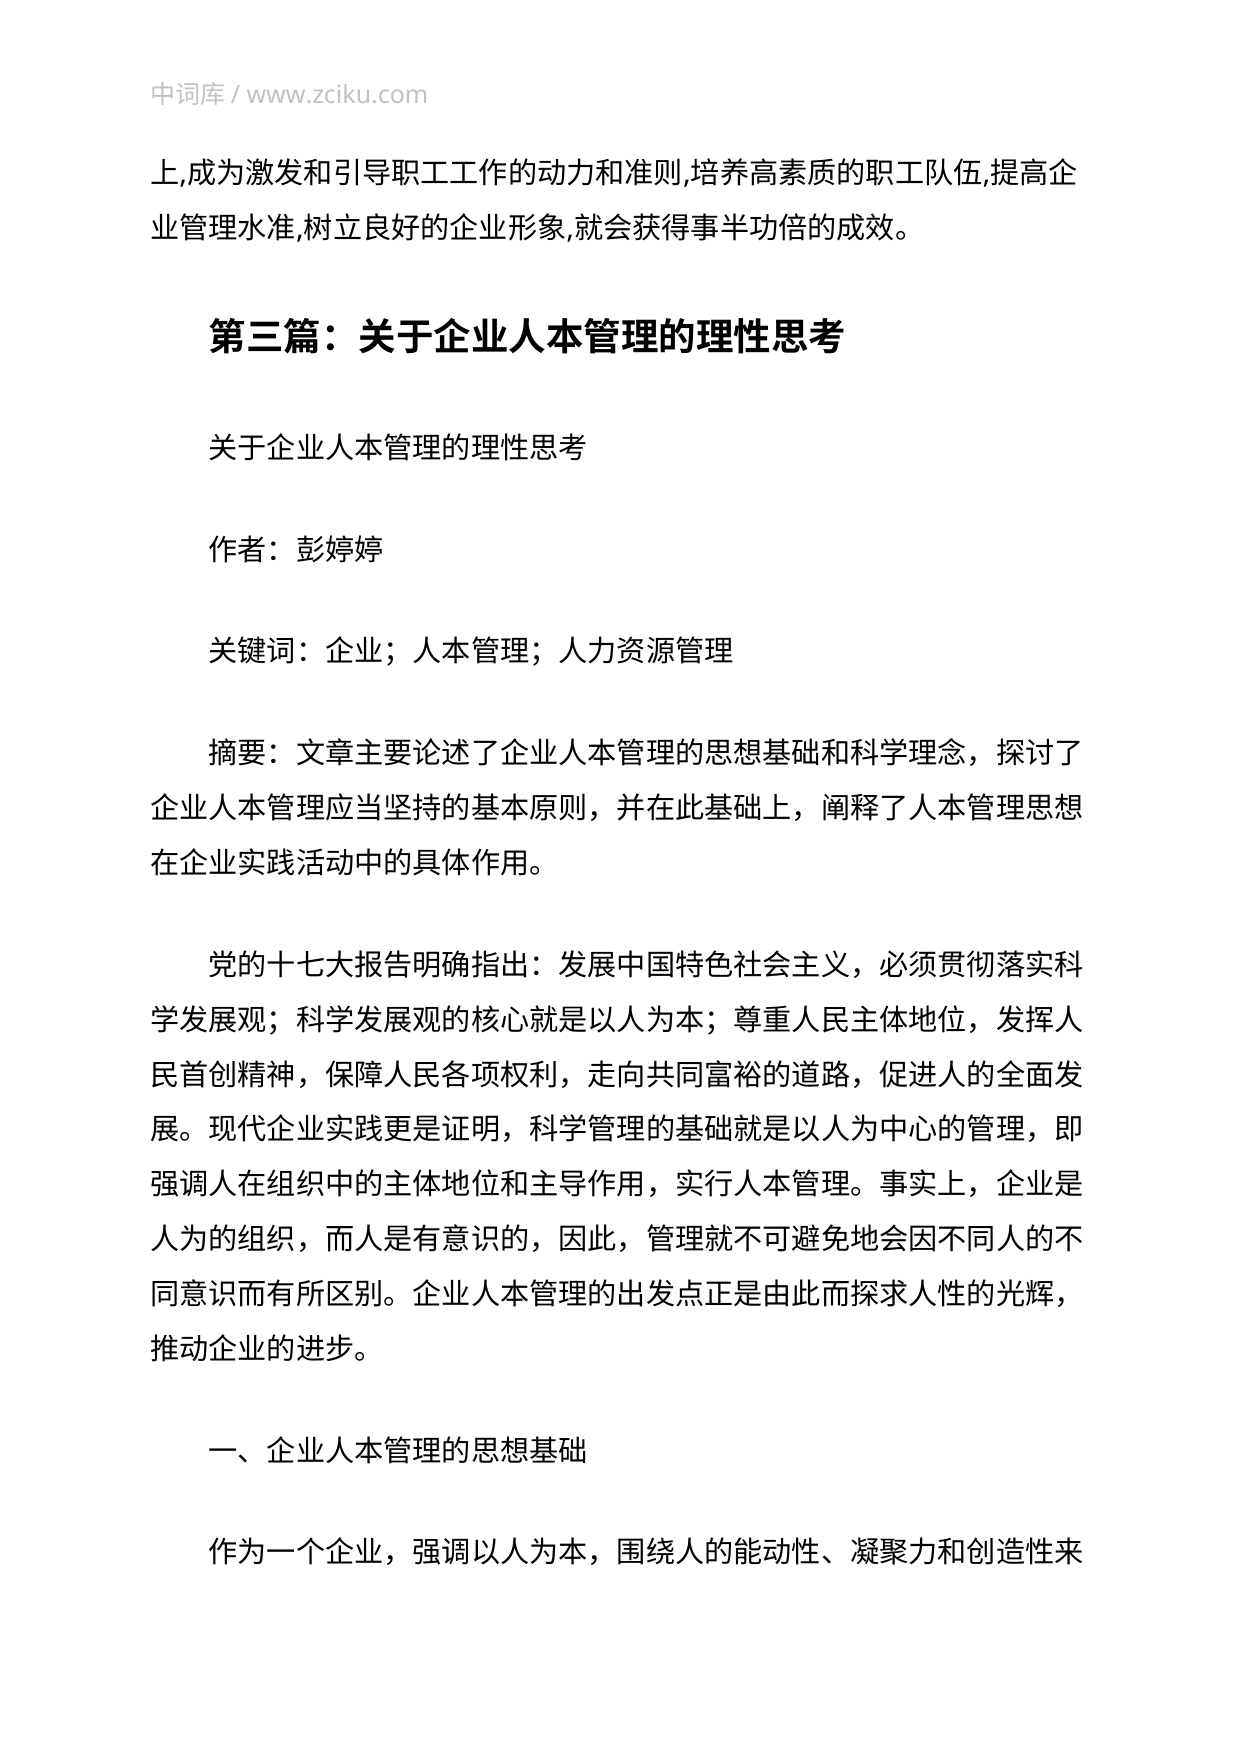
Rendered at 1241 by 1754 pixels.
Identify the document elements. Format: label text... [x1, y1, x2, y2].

text 作者：彭婷婷 [150, 526, 1090, 568]
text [150, 150, 1090, 247]
text 关于企业人本管理的理性思考 [150, 424, 1090, 467]
text 一、企业人本管理的思想基础 [150, 1427, 1090, 1469]
text 第三篇：关于企业人本管理的理性思考 [150, 307, 1090, 361]
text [150, 1529, 1090, 1571]
text 摘要：文章主要论述了企业人本管理的思想基础和科学理念，探讨了企业人本管理应当坚持的基本原则，并在此基础上，阐释了人本管理思想在企业实践活动中的具体作用。 [150, 730, 1090, 882]
text 党的十七大报告明确指出：发展中国特色社会主义，必须贯彻落实科学发展观；科学发展观的核心就是以人为本；尊重人民主体地位，发挥人民首创精神，保障人民各项权利，走向共同富裕的道路，促进人的全面发展。现代企业实践更是证明，科学管理的基础就是以人为中心的管理，即强调人在组织中的主体地位和主导作用，实行人本管理。事实上，企业是人为的组织，而人是有意识的，因此，管理就不可避免地会因不同人的不同意识而有所区别。企业人本管理的出发点正是由此而探求人性的光辉，推动企业的进步。 [150, 941, 1090, 1368]
text 关键词：企业；人本管理；人力资源管理 [150, 628, 1090, 670]
